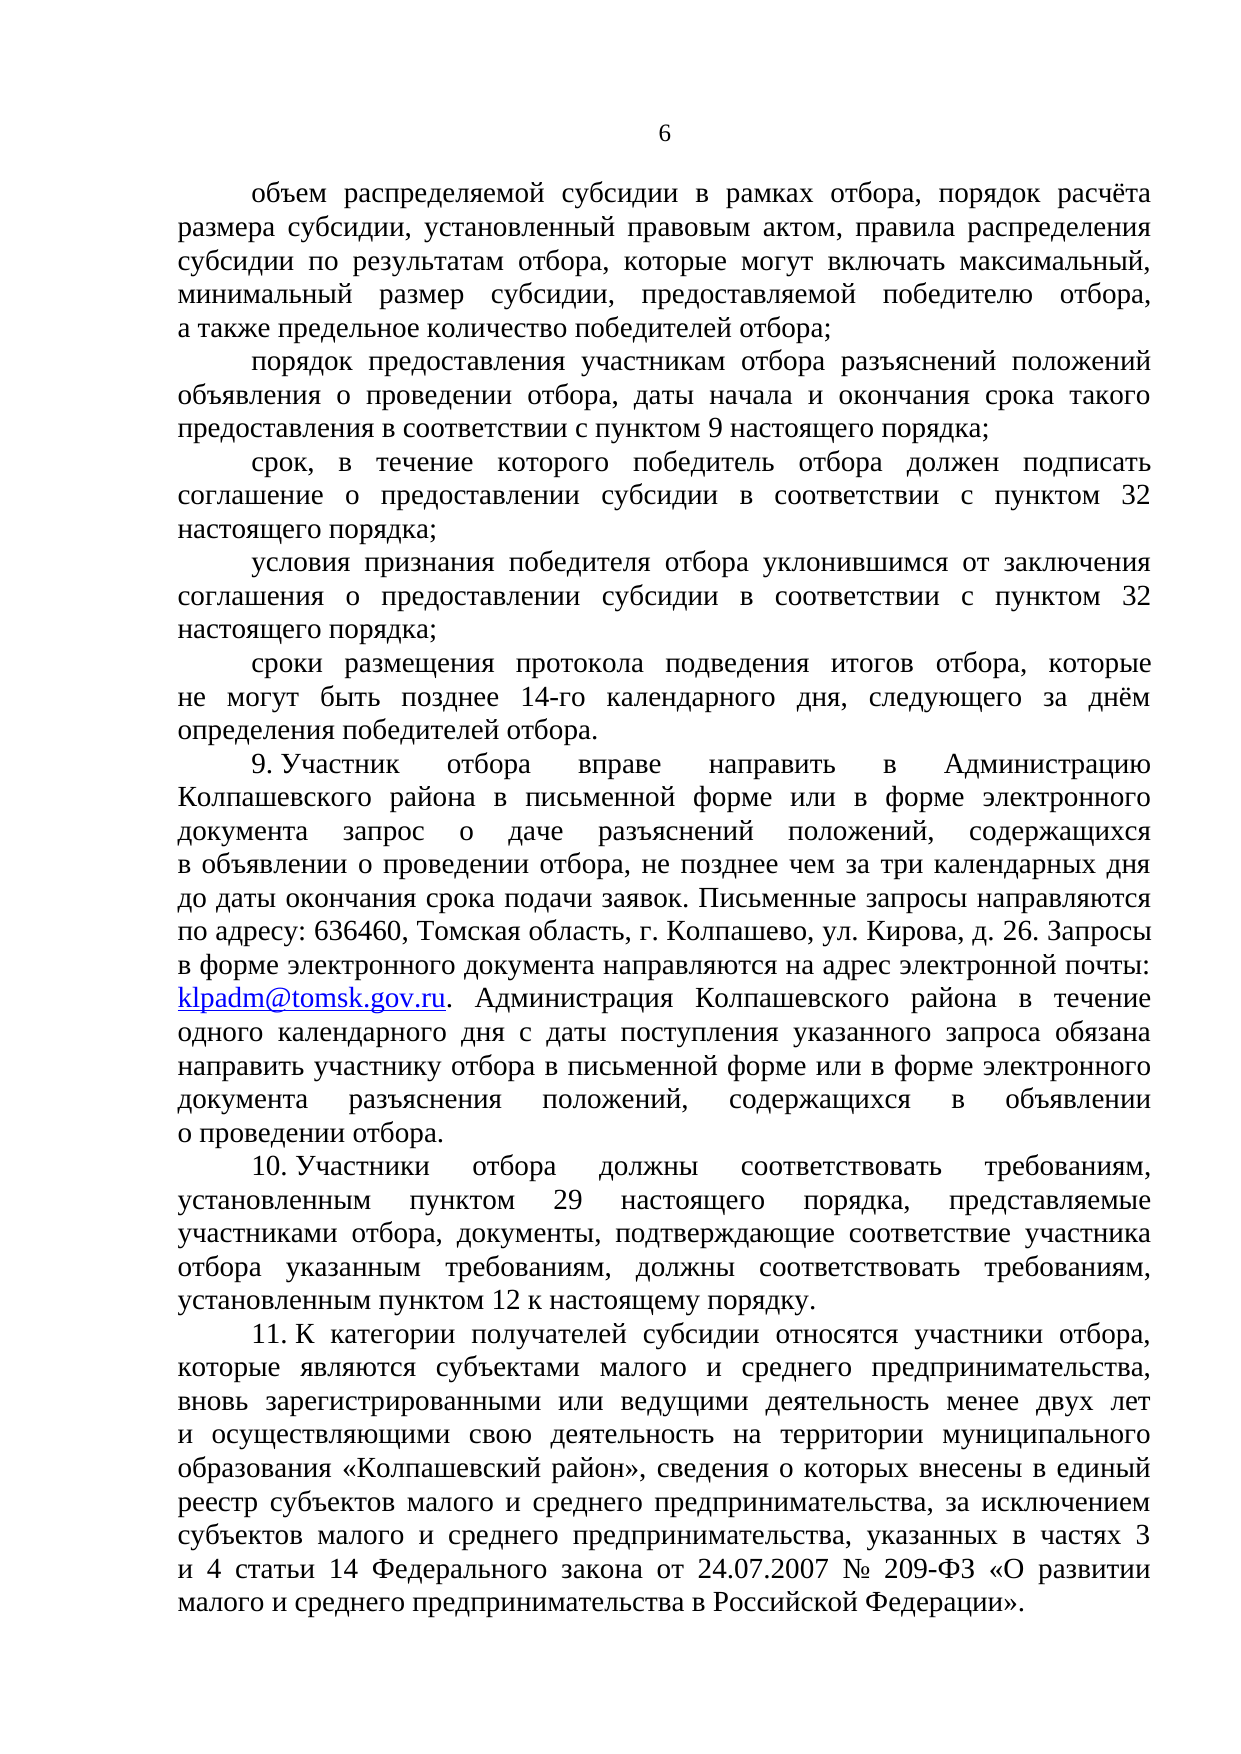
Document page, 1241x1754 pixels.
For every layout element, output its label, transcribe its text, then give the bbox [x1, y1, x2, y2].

text 11. К категории получателей субсидии относятся участники отбора, которые являются субъектами малого и среднего предпринимательства, вновь зарегистрированными или ведущими деятельность менее двух лет и осуществляющими свою деятельность на территории муниципального образования «Колпашевский район», сведения о которых внесены в единый реестр субъектов малого и среднего предпринимательства, за исключением субъектов малого и среднего предпринимательства, указанных в частях 3 и 4 статьи 14 Федерального закона от 24.07.2007 № 209-ФЗ «О развитии малого и среднего предпринимательства в Российской Федерации». [177, 1316, 1152, 1618]
text объем распределяемой субсидии в рамках отбора, порядок расчёта размера субсидии, установленный правовым актом, правила распределения субсидии по результатам отбора, которые могут включать максимальный, минимальный размер субсидии, предоставляемой победителю отбора, а также предельное количество победителей отбора; [177, 176, 1152, 343]
text 9. Участник отбора вправе направить в Администрацию Колпашевского района в письменной форме или в форме электронного документа запрос о даче разъяснений положений, содержащихся в объявлении о проведении отбора, не позднее чем за три календарных дня до даты окончания срока подачи заявок. Письменные запросы направляются по адресу: 636460, Томская область, г. Колпашево, ул. Кирова, д. 26. Запросы в форме электронного документа направляются на адрес электронной почты: klpadm@tomsk.gov.ru. Администрация Колпашевского района в течение одного календарного дня с даты поступления указанного запроса обязана направить участнику отбора в письменной форме или в форме электронного документа разъяснения положений, содержащихся в объявлении о проведении отбора. [177, 746, 1152, 1148]
text 10. Участники отбора должны соответствовать требованиям, установленным пунктом 29 настоящего порядка, представляемые участниками отбора, документы, подтверждающие соответствие участника отбора указанным требованиям, должны соответствовать требованиям, установленным пунктом 12 к настоящему порядку. [177, 1148, 1152, 1316]
text сроки размещения протокола подведения итогов отбора, которые не могут быть позднее 14-го календарного дня, следующего за днём определения победителей отбора. [177, 645, 1152, 746]
text срок, в течение которого победитель отбора должен подписать соглашение о предоставлении субсидии в соответствии с пунктом 32 настоящего порядка; [177, 444, 1152, 544]
text условия признания победителя отбора уклонившимся от заключения соглашения о предоставлении субсидии в соответствии с пунктом 32 настоящего порядка; [177, 544, 1152, 645]
text порядок предоставления участникам отбора разъяснений положений объявления о проведении отбора, даты начала и окончания срока такого предоставления в соответствии с пунктом 9 настоящего порядка; [177, 343, 1152, 444]
